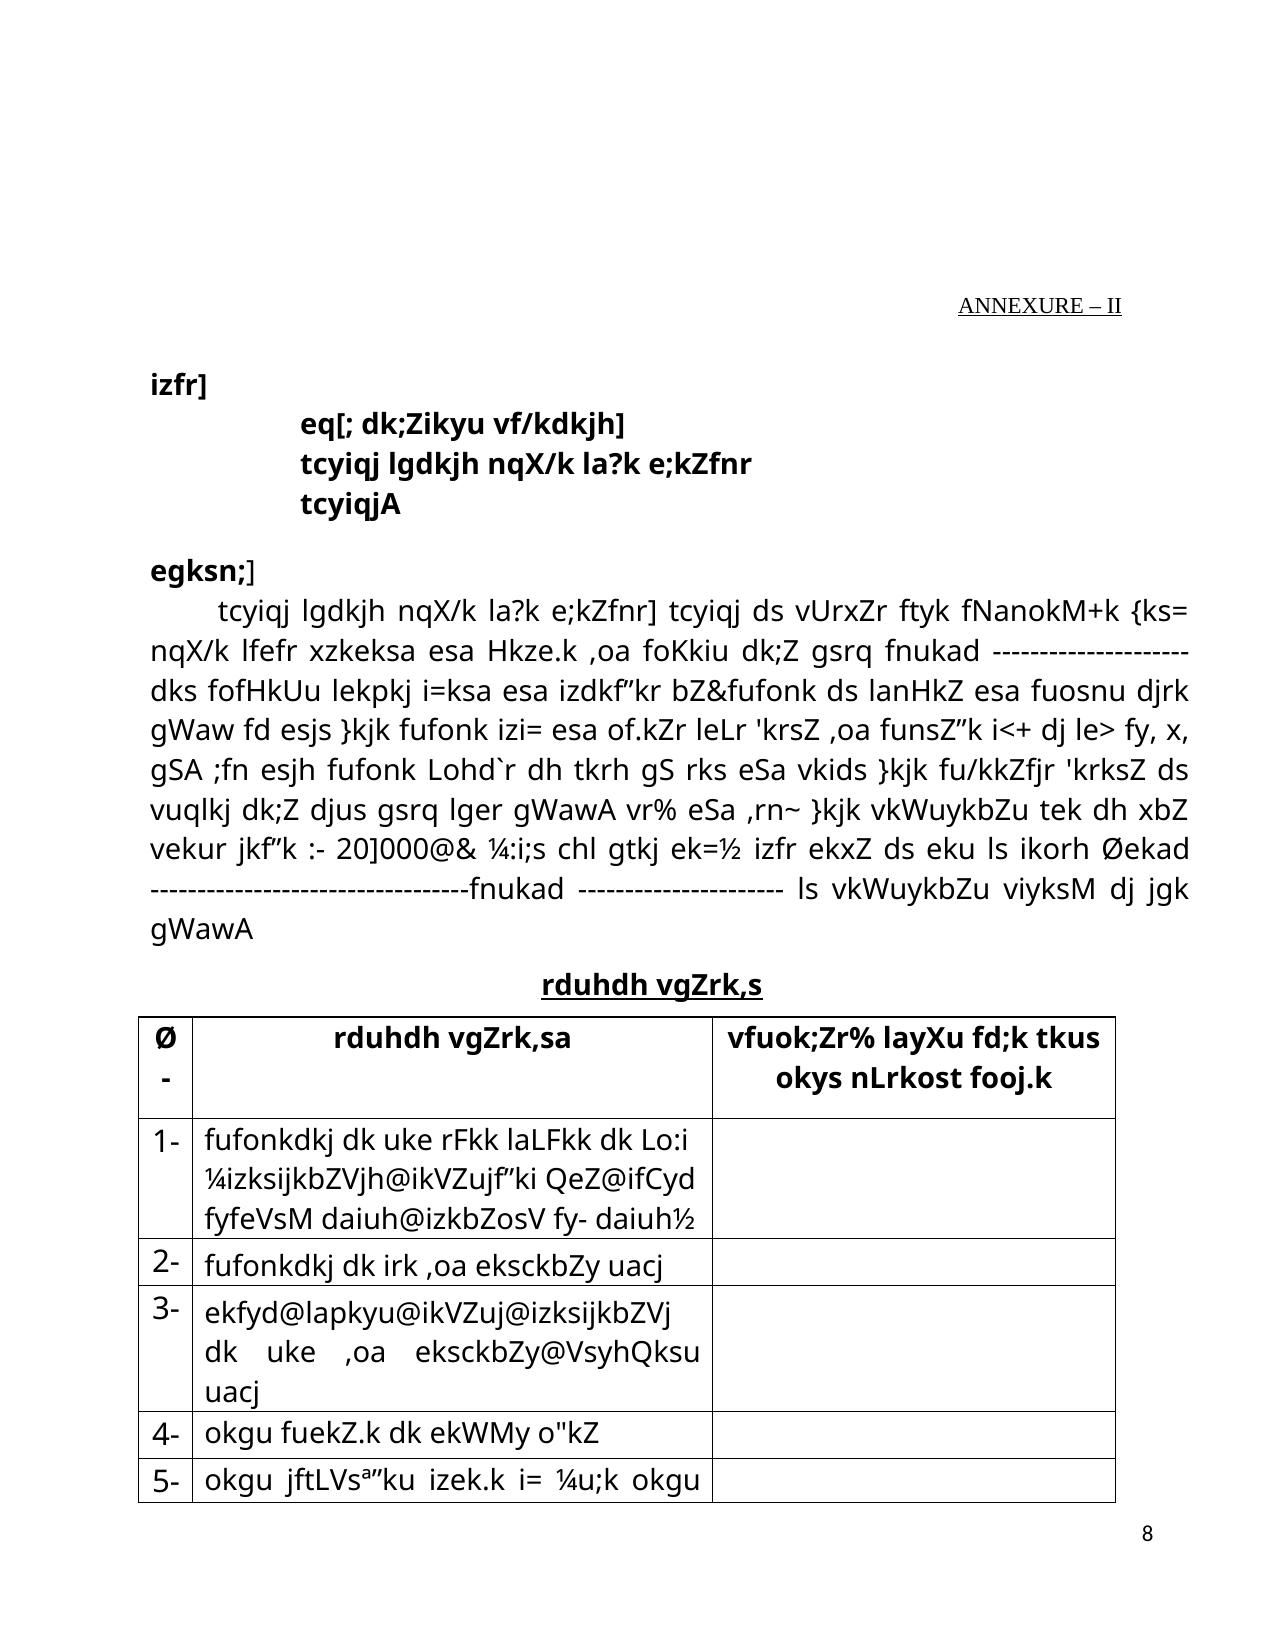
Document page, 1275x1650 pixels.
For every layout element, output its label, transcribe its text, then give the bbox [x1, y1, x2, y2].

text ANNEXURE – II [150, 292, 1153, 318]
table_cell fufonkdkj dk irk ,oa eksckbZy uacj [193, 1239, 712, 1285]
text rduhdh vgZrk,s [150, 964, 1153, 1004]
text eq[; dk;Zikyu vf/kdkjh] [150, 404, 1153, 443]
table_header Ø- [139, 1018, 192, 1118]
table_cell ekfyd@lapkyu@ikVZuj@izksijkbZVj dk uke ,oa eksckbZy@VsyhQksu uacj [193, 1286, 712, 1411]
table_cell 5- [139, 1459, 192, 1502]
text tcyiqj lgdkjh nqX/k la?k e;kZfnr [150, 443, 1153, 483]
text tcyiqjA [150, 483, 1153, 523]
text egksn;] [150, 551, 1153, 590]
table_cell [713, 1459, 1115, 1502]
table_header rduhdh vgZrk,sa [193, 1018, 712, 1118]
table_cell [713, 1119, 1115, 1238]
table_cell 2- [139, 1239, 192, 1285]
table_cell [713, 1286, 1115, 1411]
table_cell fufonkdkj dk uke rFkk laLFkk dk Lo:i ¼izksijkbZVjh@ikVZujf”ki QeZ@ifCyd fyfeVsM daiuh@izkbZosV fy- daiuh½ [193, 1119, 712, 1238]
table_cell [713, 1239, 1115, 1285]
table_cell [713, 1412, 1115, 1458]
table_cell 3- [139, 1286, 192, 1411]
table_cell okgu fuekZ.k dk ekWMy o"kZ [193, 1412, 712, 1458]
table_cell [193, 1459, 712, 1502]
table_cell 1- [139, 1119, 192, 1238]
table_cell 4- [139, 1412, 192, 1458]
text izfr] [150, 364, 1153, 404]
table_header vfuok;Zr% layXu fd;k tkus okys nLrkost fooj.k [713, 1018, 1115, 1118]
text tcyiqj lgdkjh nqX/k la?k e;kZfnr] tcyiqj ds vUrxZr ftyk fNanokM+k {ks= nqX/k lfefr xzkeksa esa Hkze.k ,oa foKkiu dk;Z gsrq fnukad --------------------- dks fofHkUu lekpkj i=ksa esa izdkf”kr bZ&fufonk ds lanHkZ esa fuosnu djrk gWaw fd esjs }kjk fufonk izi= esa of.kZr leLr 'krsZ ,oa funsZ”k i<+ dj le> fy, x, gSA ;fn esjh fufonk Lohd`r dh tkrh gS rks eSa vkids }kjk fu/kkZfjr 'krksZ ds vuqlkj dk;Z djus gsrq lger gWawA vr% eSa ,rn~ }kjk vkWuykbZu tek dh xbZ vekur jkf”k :- 20]000@& ¼:i;s chl gtkj ek=½ izfr ekxZ ds eku ls ikorh Øekad ----------------------------------fnukad ---------------------- ls vkWuykbZu viyksM dj jgk gWawA [150, 590, 1191, 948]
